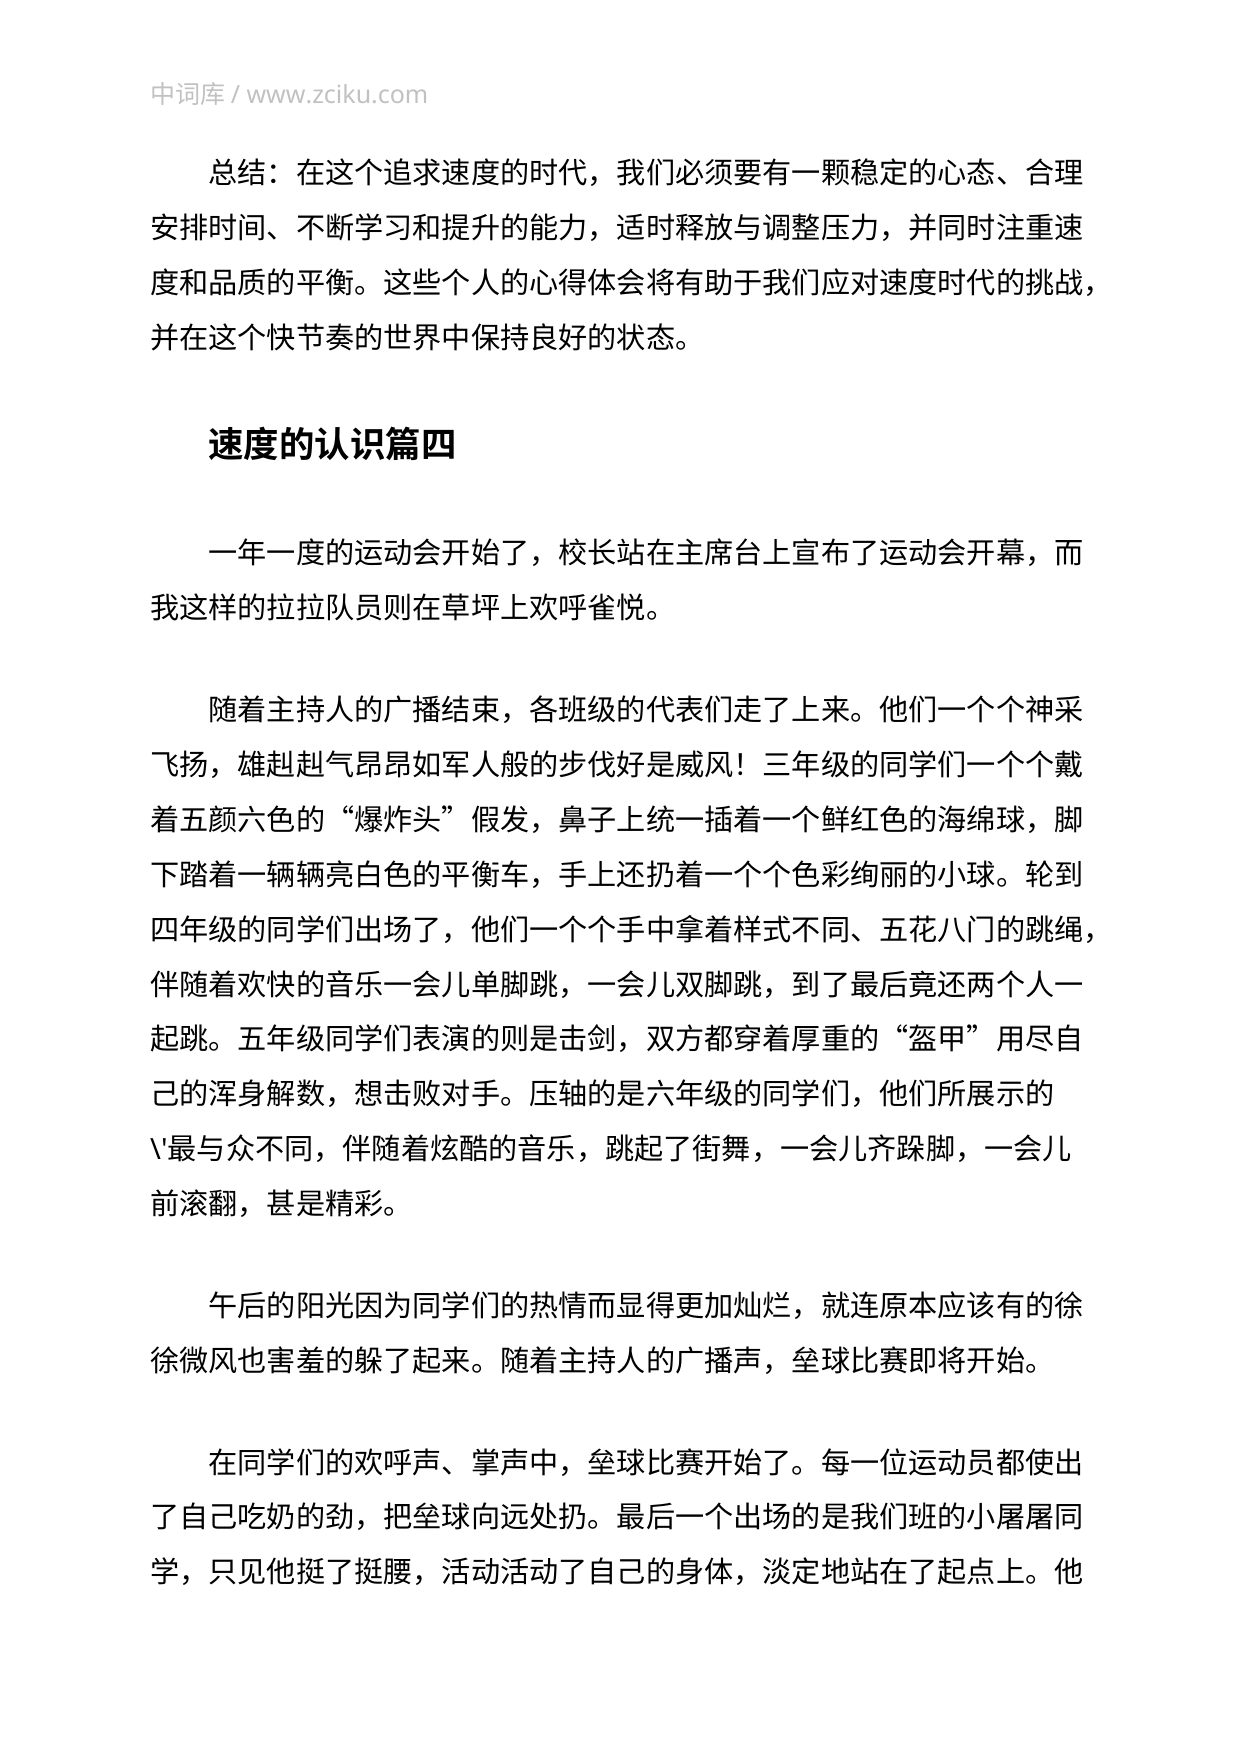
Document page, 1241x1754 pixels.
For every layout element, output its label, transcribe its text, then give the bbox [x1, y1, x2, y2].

text 一年一度的运动会开始了，校长站在主席台上宣布了运动会开幕，而我这样的拉拉队员则在草坪上欢呼雀悦。 [150, 530, 1090, 627]
text 速度的认识篇四 [150, 416, 1090, 468]
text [150, 1439, 1090, 1591]
text 随着主持人的广播结束，各班级的代表们走了上来。他们一个个神采飞扬，雄赳赳气昂昂如军人般的步伐好是威风！三年级的同学们一个个戴着五颜六色的“爆炸头”假发，鼻子上统一插着一个鲜红色的海绵球，脚下踏着一辆辆亮白色的平衡车，手上还扔着一个个色彩绚丽的小球。轮到四年级的同学们出场了，他们一个个手中拿着样式不同、五花八门的跳绳，伴随着欢快的音乐一会儿单脚跳，一会儿双脚跳，到了最后竟还两个人一起跳。五年级同学们表演的则是击剑，双方都穿着厚重的“盔甲”用尽自己的浑身解数，想击败对手。压轴的是六年级的同学们，他们所展示的\'最与众不同，伴随着炫酷的音乐，跳起了街舞，一会儿齐跺脚，一会儿前滚翻，甚是精彩。 [150, 687, 1090, 1223]
text 午后的阳光因为同学们的热情而显得更加灿烂，就连原本应该有的徐徐微风也害羞的躲了起来。随着主持人的广播声，垒球比赛即将开始。 [150, 1282, 1090, 1380]
text 总结：在这个追求速度的时代，我们必须要有一颗稳定的心态、合理安排时间、不断学习和提升的能力，适时释放与调整压力，并同时注重速度和品质的平衡。这些个人的心得体会将有助于我们应对速度时代的挑战，并在这个快节奏的世界中保持良好的状态。 [150, 150, 1090, 357]
